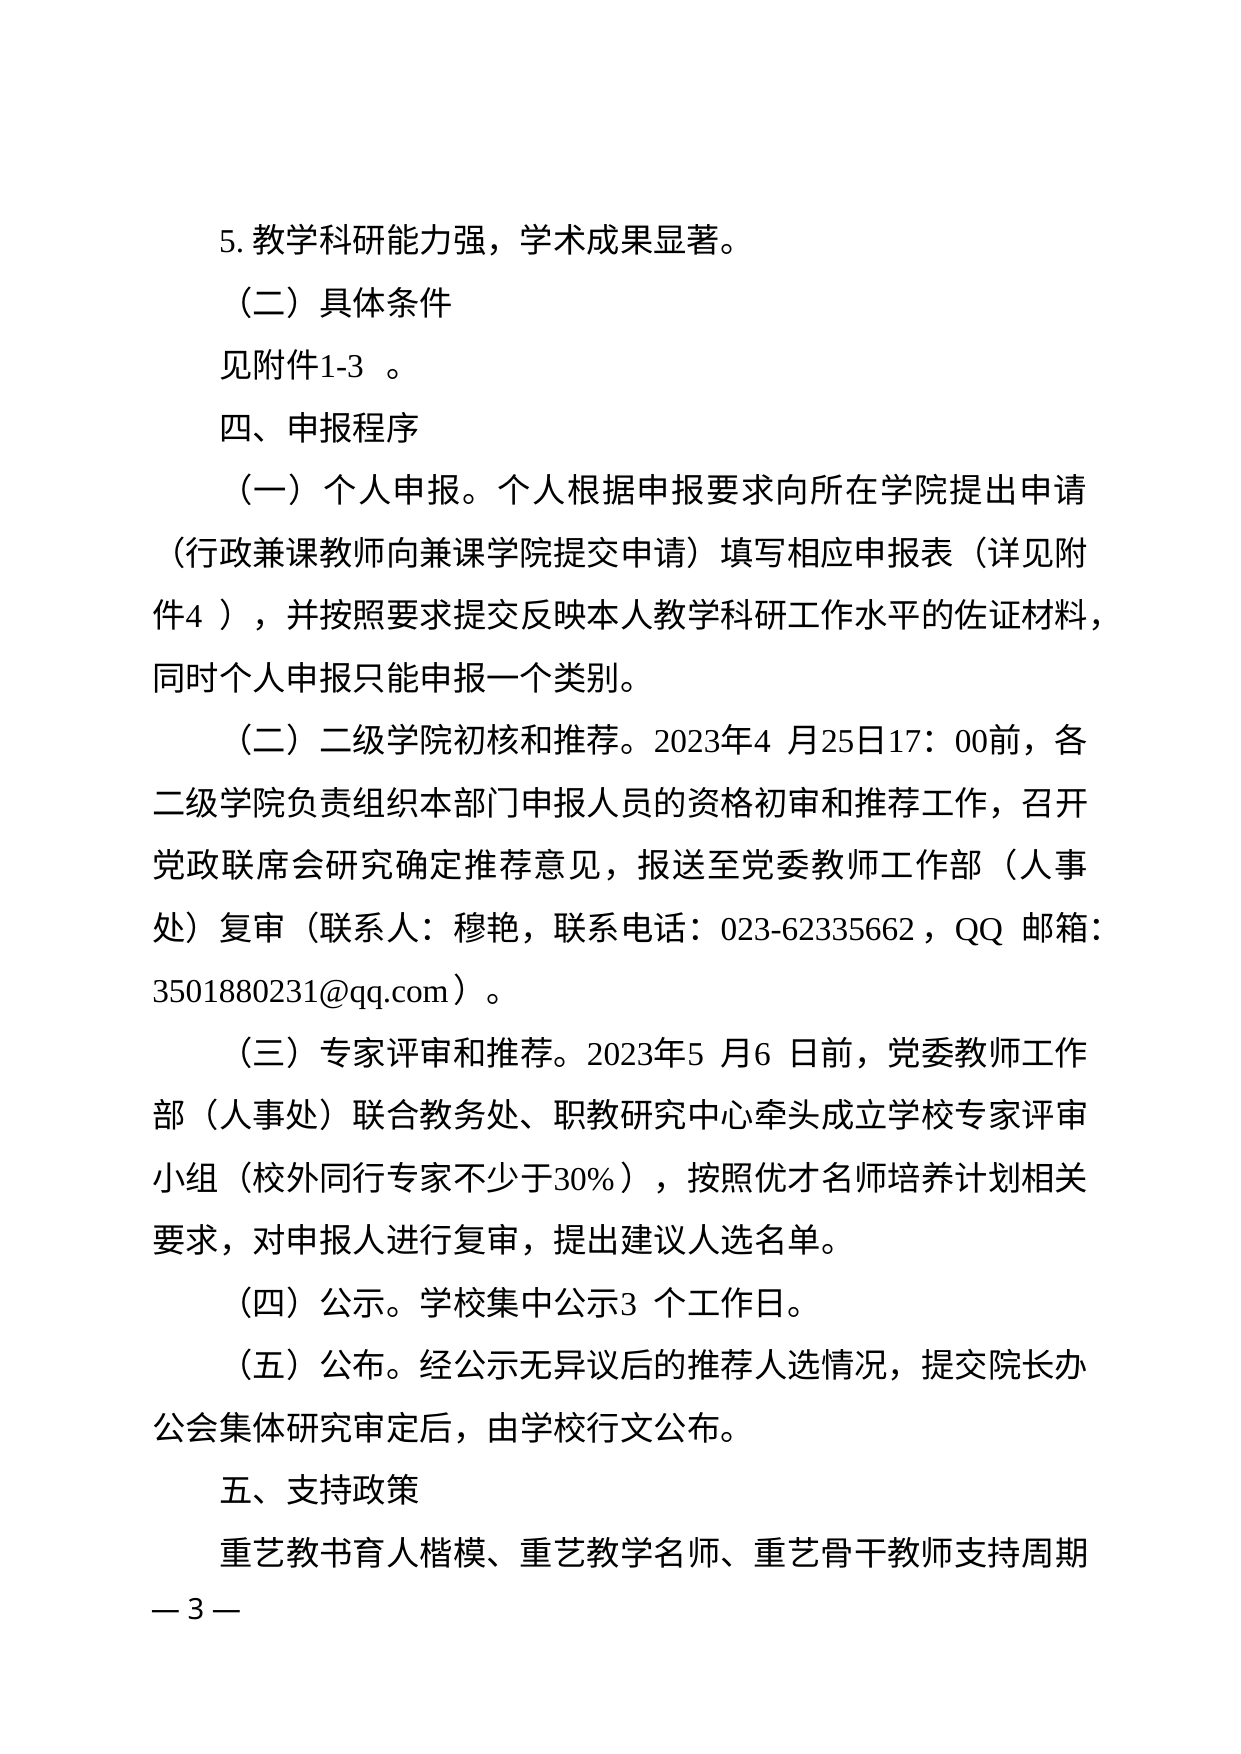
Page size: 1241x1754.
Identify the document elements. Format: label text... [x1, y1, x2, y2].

text （三）专家评审和推荐。2023年5月6日前，党委教师工作部（人事处）联合教务处、职教研究中心牵头成立学校专家评审小组（校外同行专家不少于30%），按照优才名师培养计划相关要求，对申报人进行复审，提出建议人选名单。 [152, 1020, 1088, 1270]
text （二）具体条件 [152, 270, 1088, 332]
text 5.教学科研能力强，学术成果显著。 [152, 207, 1088, 270]
text （二）二级学院初核和推荐。2023年4月25日17：00前，各二级学院负责组织本部门申报人员的资格初审和推荐工作，召开党政联席会研究确定推荐意见，报送至党委教师工作部（人事处）复审（联系人：穆艳，联系电话：023-62335662，QQ邮箱：3501880231@qq.com）。 [152, 707, 1088, 1020]
text （五）公布。经公示无异议后的推荐人选情况，提交院长办公会集体研究审定后，由学校行文公布。 [152, 1332, 1088, 1457]
text （一）个人申报。个人根据申报要求向所在学院提出申请（行政兼课教师向兼课学院提交申请）填写相应申报表（详见附件4），并按照要求提交反映本人教学科研工作水平的佐证材料，同时个人申报只能申报一个类别。 [152, 457, 1088, 707]
text 四、申报程序 [152, 395, 1088, 457]
text 五、支持政策 [152, 1457, 1088, 1520]
text （四）公示。学校集中公示3个工作日。 [152, 1270, 1088, 1332]
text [152, 1520, 1088, 1582]
text 见附件1-3。 [152, 332, 1088, 395]
